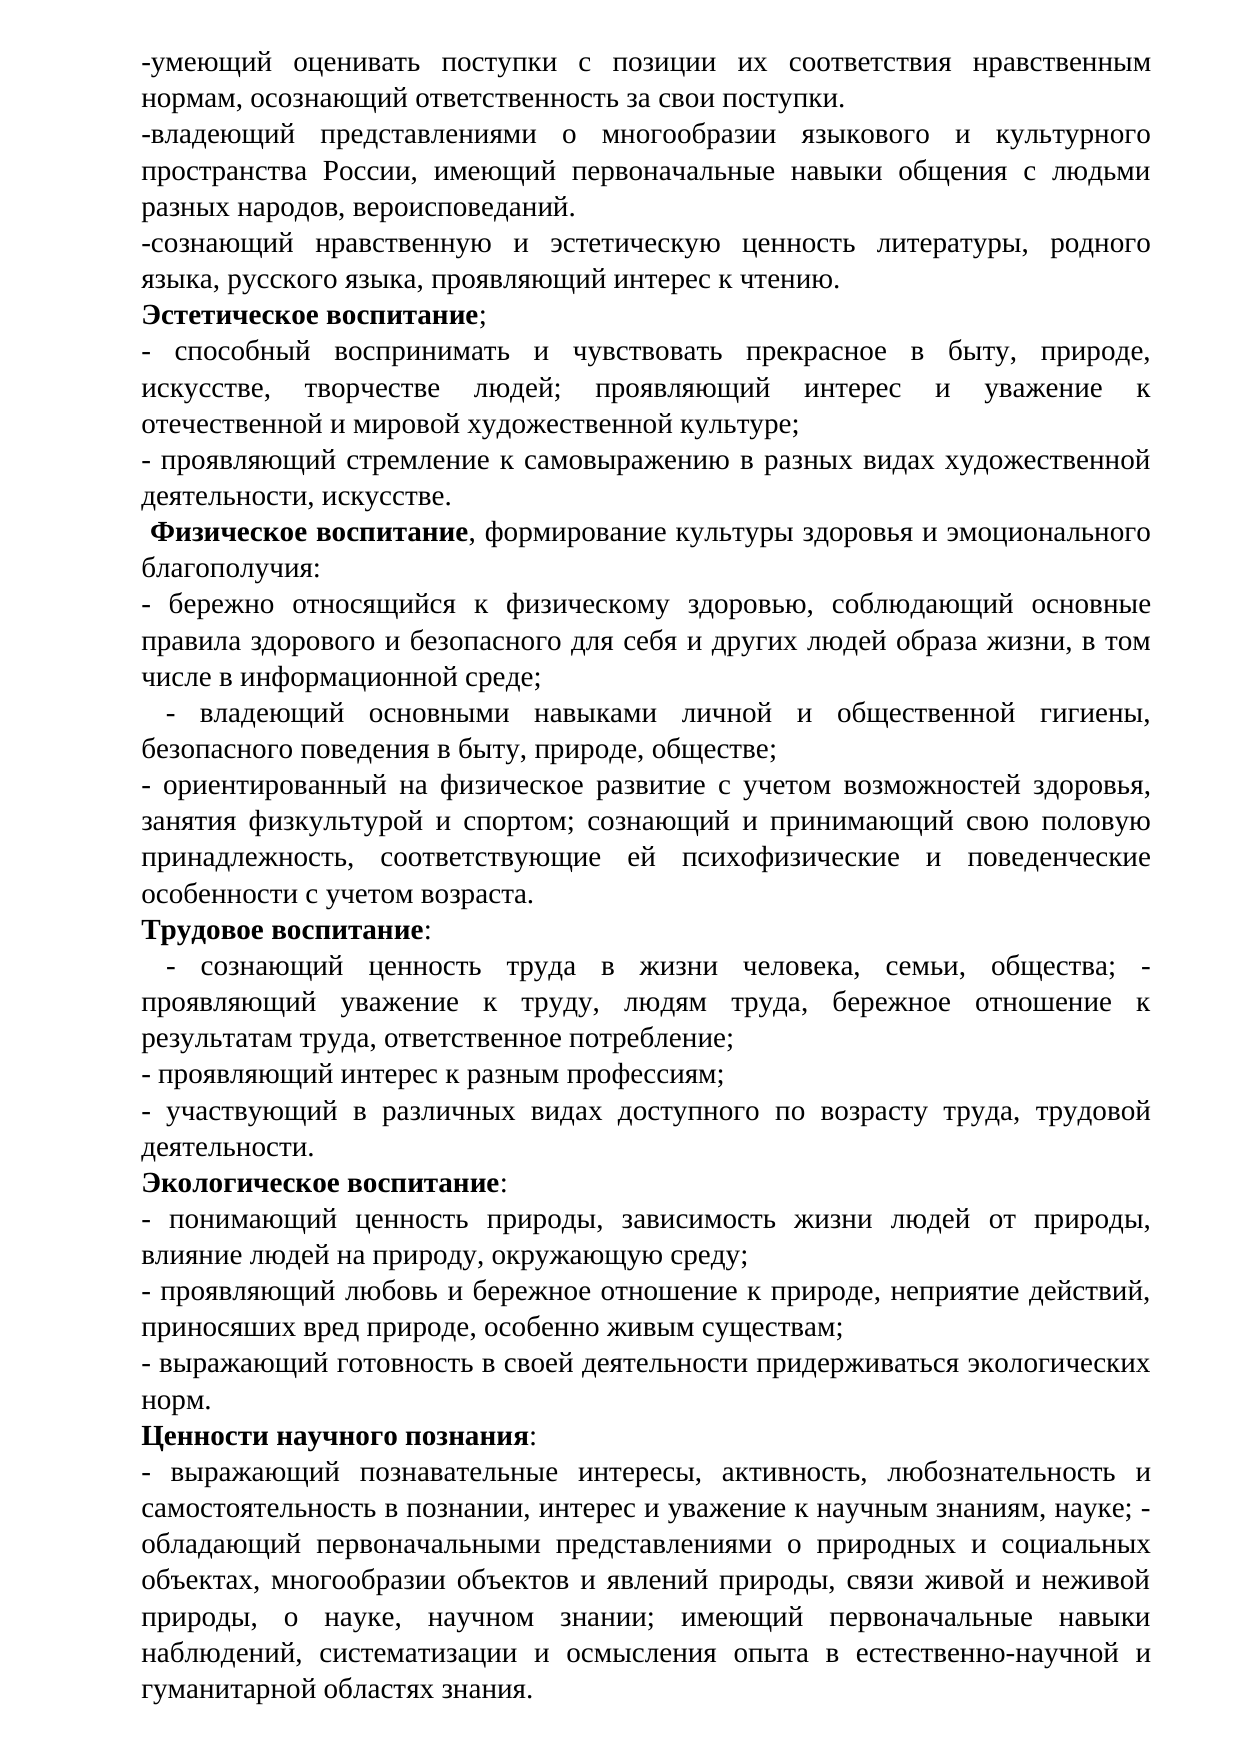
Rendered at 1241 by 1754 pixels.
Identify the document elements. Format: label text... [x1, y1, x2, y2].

text -владеющий представлениями о многообразии языкового и культурного пространства России, имеющий первоначальные навыки общения с людьми разных народов, вероисповеданий. [141, 117, 1152, 222]
text - понимающий ценность природы, зависимость жизни людей от природы, влияние людей на природу, окружающую среду; [141, 1201, 1152, 1271]
text - ориентированный на физическое развитие с учетом возможностей здоровья, занятия физкультурой и спортом; сознающий и принимающий свою половую принадлежность, соответствующие ей психофизические и поведенческие особенности с учетом возраста. [141, 767, 1152, 909]
text - проявляющий любовь и бережное отношение к природе, неприятие действий, приносяших вред природе, особенно живым существам; [141, 1273, 1152, 1343]
text -сознающий нравственную и эстетическую ценность литературы, родного языка, русского языка, проявляющий интерес к чтению. [141, 225, 1152, 295]
text Трудовое воспитание: [141, 912, 1152, 945]
text -умеющий оценивать поступки с позиции их соответствия нравственным нормам, осознающий ответственность за свои поступки. [141, 44, 1152, 114]
text - выражающий познавательные интересы, активность, любознательность и самостоятельность в познании, интерес и уважение к научным знаниям, науке; - обладающий первоначальными представлениями о природных и социальных объектах, многообразии объектов и явлений природы, связи живой и неживой природы, о науке, научном знании; имеющий первоначальные навыки наблюдений, систематизации и осмысления опыта в естественно-научной и гуманитарной областях знания. [141, 1454, 1152, 1704]
text - владеющий основными навыками личной и общественной гигиены, безопасного поведения в быту, природе, обществе; [141, 695, 1152, 765]
text Экологическое воспитание: [141, 1165, 1152, 1198]
text - сознающий ценность труда в жизни человека, семьи, общества; - проявляющий уважение к труду, людям труда, бережное отношение к результатам труда, ответственное потребление; [141, 948, 1152, 1054]
text - способный воспринимать и чувствовать прекрасное в быту, природе, искусстве, творчестве людей; проявляющий интерес и уважение к отечественной и мировой художественной культуре; [141, 333, 1152, 439]
text Физическое воспитание, формирование культуры здоровья и эмоционального благополучия: [141, 514, 1152, 584]
text Эстетическое воспитание; [141, 297, 1152, 331]
text - проявляющий стремление к самовыражению в разных видах художественной деятельности, искусстве. [141, 442, 1152, 512]
text Ценности научного познания: [141, 1418, 1152, 1451]
text - участвующий в различных видах доступного по возрасту труда, трудовой деятельности. [141, 1093, 1152, 1162]
text - бережно относящийся к физическому здоровью, соблюдающий основные правила здорового и безопасного для себя и других людей образа жизни, в том числе в информационной среде; [141, 587, 1152, 692]
text - выражающий готовность в своей деятельности придерживаться экологических норм. [141, 1346, 1152, 1415]
text - проявляющий интерес к разным профессиям; [141, 1056, 1152, 1090]
